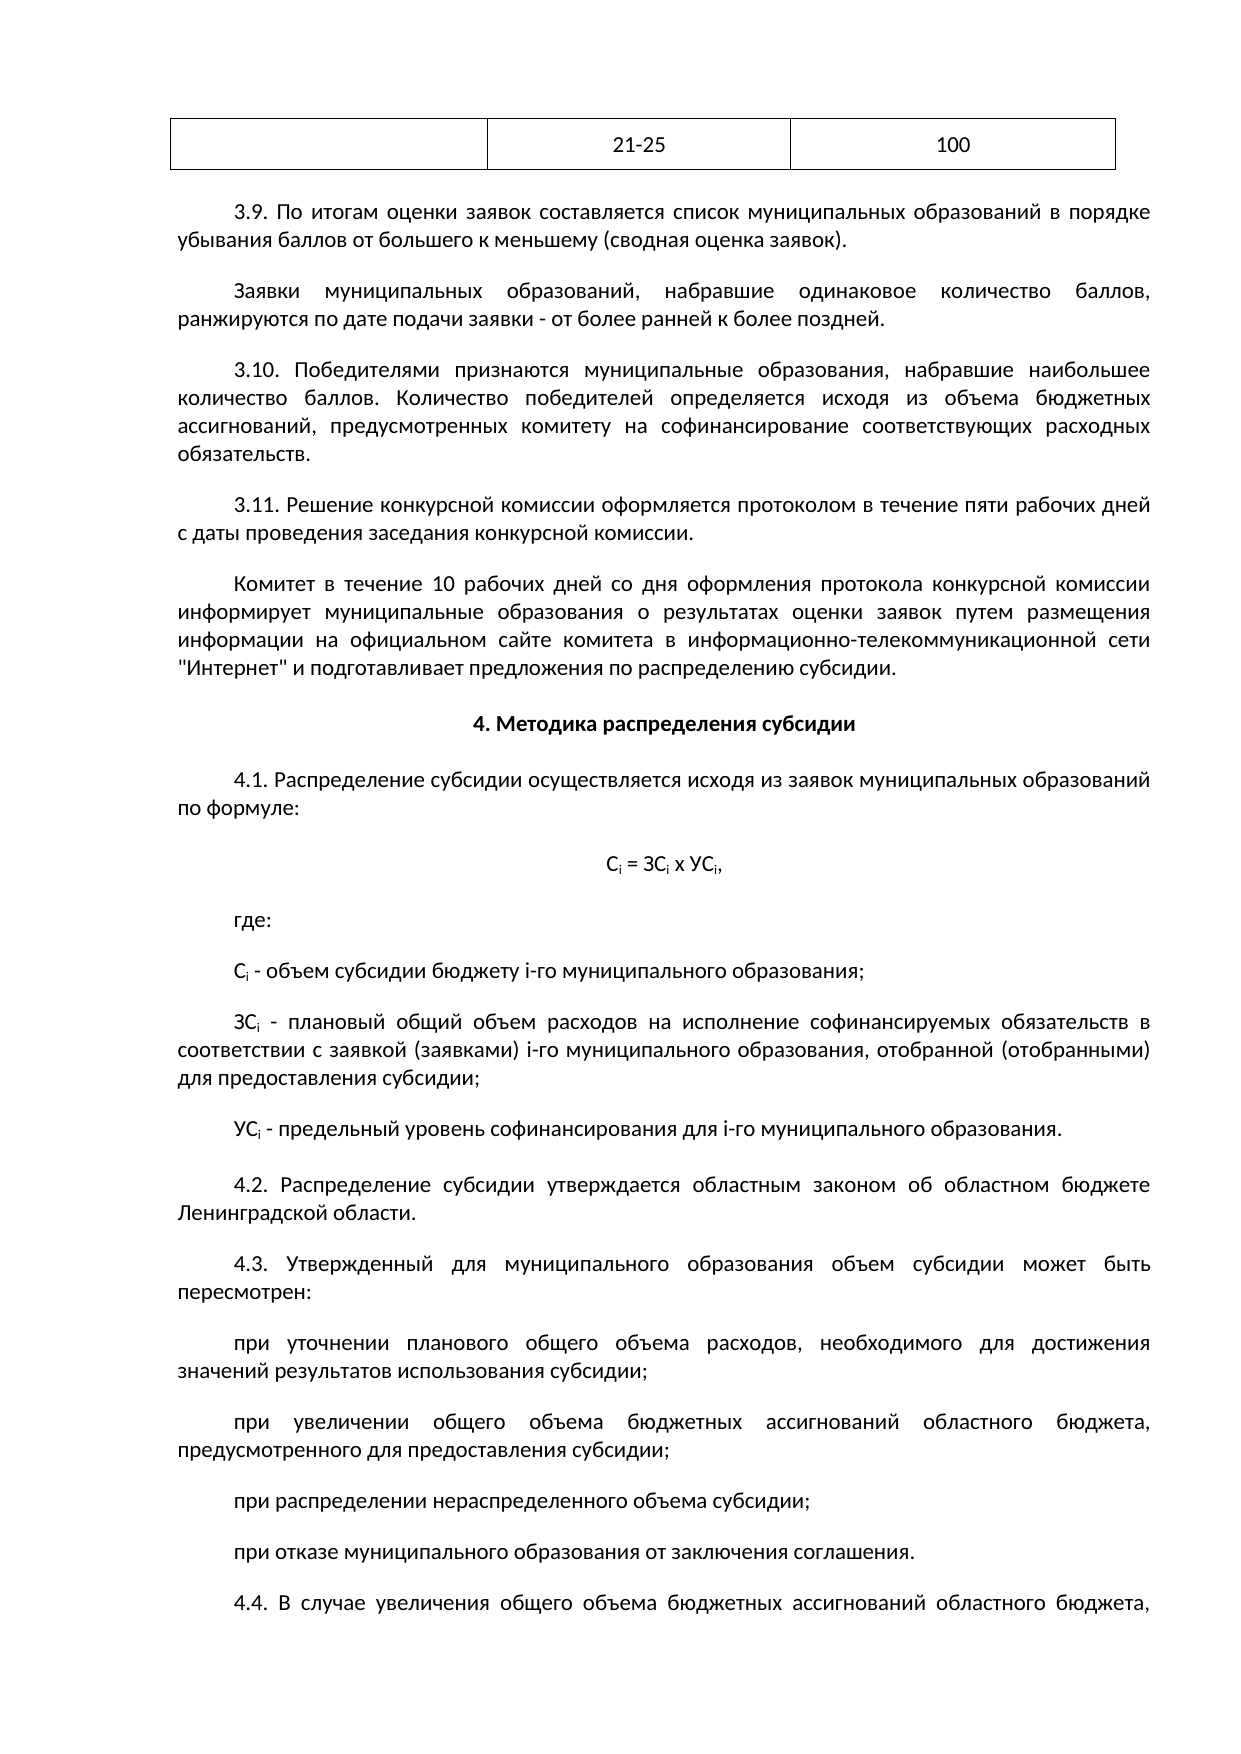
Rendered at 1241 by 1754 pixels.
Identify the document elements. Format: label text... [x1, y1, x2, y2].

text 4.3. Утвержденный для муниципального образования объем субсидии может быть пересмотрен: [177, 1249, 1152, 1306]
text при отказе муниципального образования от заключения соглашения. [177, 1537, 1152, 1565]
text при увеличении общего объема бюджетных ассигнований областного бюджета, предусмотренного для предоставления субсидии; [177, 1407, 1152, 1463]
text Сi - объем субсидии бюджету i-го муниципального образования; [177, 957, 1152, 984]
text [177, 1588, 1152, 1616]
text при распределении нераспределенного объема субсидии; [177, 1486, 1152, 1514]
text Комитет в течение 10 рабочих дней со дня оформления протокола конкурсной комиссии информирует муниципальные образования о результатах оценки заявок путем размещения информации на официальном сайте комитета в информационно-телекоммуникационной сети "Интернет" и подготавливает предложения по распределению субсидии. [177, 569, 1152, 681]
text 3.11. Решение конкурсной комиссии оформляется протоколом в течение пяти рабочих дней с даты проведения заседания конкурсной комиссии. [177, 490, 1152, 546]
text 4.2. Распределение субсидии утверждается областным законом об областном бюджете Ленинградской области. [177, 1171, 1152, 1227]
text Заявки муниципальных образований, набравшие одинаковое количество баллов, ранжируются по дате подачи заявки - от более ранней к более поздней. [177, 276, 1152, 332]
text 3.9. По итогам оценки заявок составляется список муниципальных образований в порядке убывания баллов от большего к меньшему (сводная оценка заявок). [177, 197, 1152, 253]
text при уточнении планового общего объема расходов, необходимого для достижения значений результатов использования субсидии; [177, 1328, 1152, 1384]
text 3.10. Победителями признаются муниципальные образования, набравшие наибольшее количество баллов. Количество победителей определяется исходя из объема бюджетных ассигнований, предусмотренных комитету на софинансирование соответствующих расходных обязательств. [177, 355, 1152, 467]
text 4.1. Распределение субсидии осуществляется исходя из заявок муниципальных образований по формуле: [177, 766, 1152, 822]
text ЗСi - плановый общий объем расходов на исполнение софинансируемых обязательств в соответствии с заявкой (заявками) i-го муниципального образования, отобранной (отобранными) для предоставления субсидии; [177, 1007, 1152, 1092]
table_cell 21-25 [488, 119, 790, 168]
text Сi = ЗСi x УСi, [177, 849, 1152, 878]
text УСi - предельный уровень софинансирования для i-го муниципального образования. [177, 1114, 1152, 1142]
table_cell 100 [791, 119, 1115, 168]
text где: [177, 906, 1152, 934]
title 4. Методика распределения субсидии [177, 709, 1152, 737]
